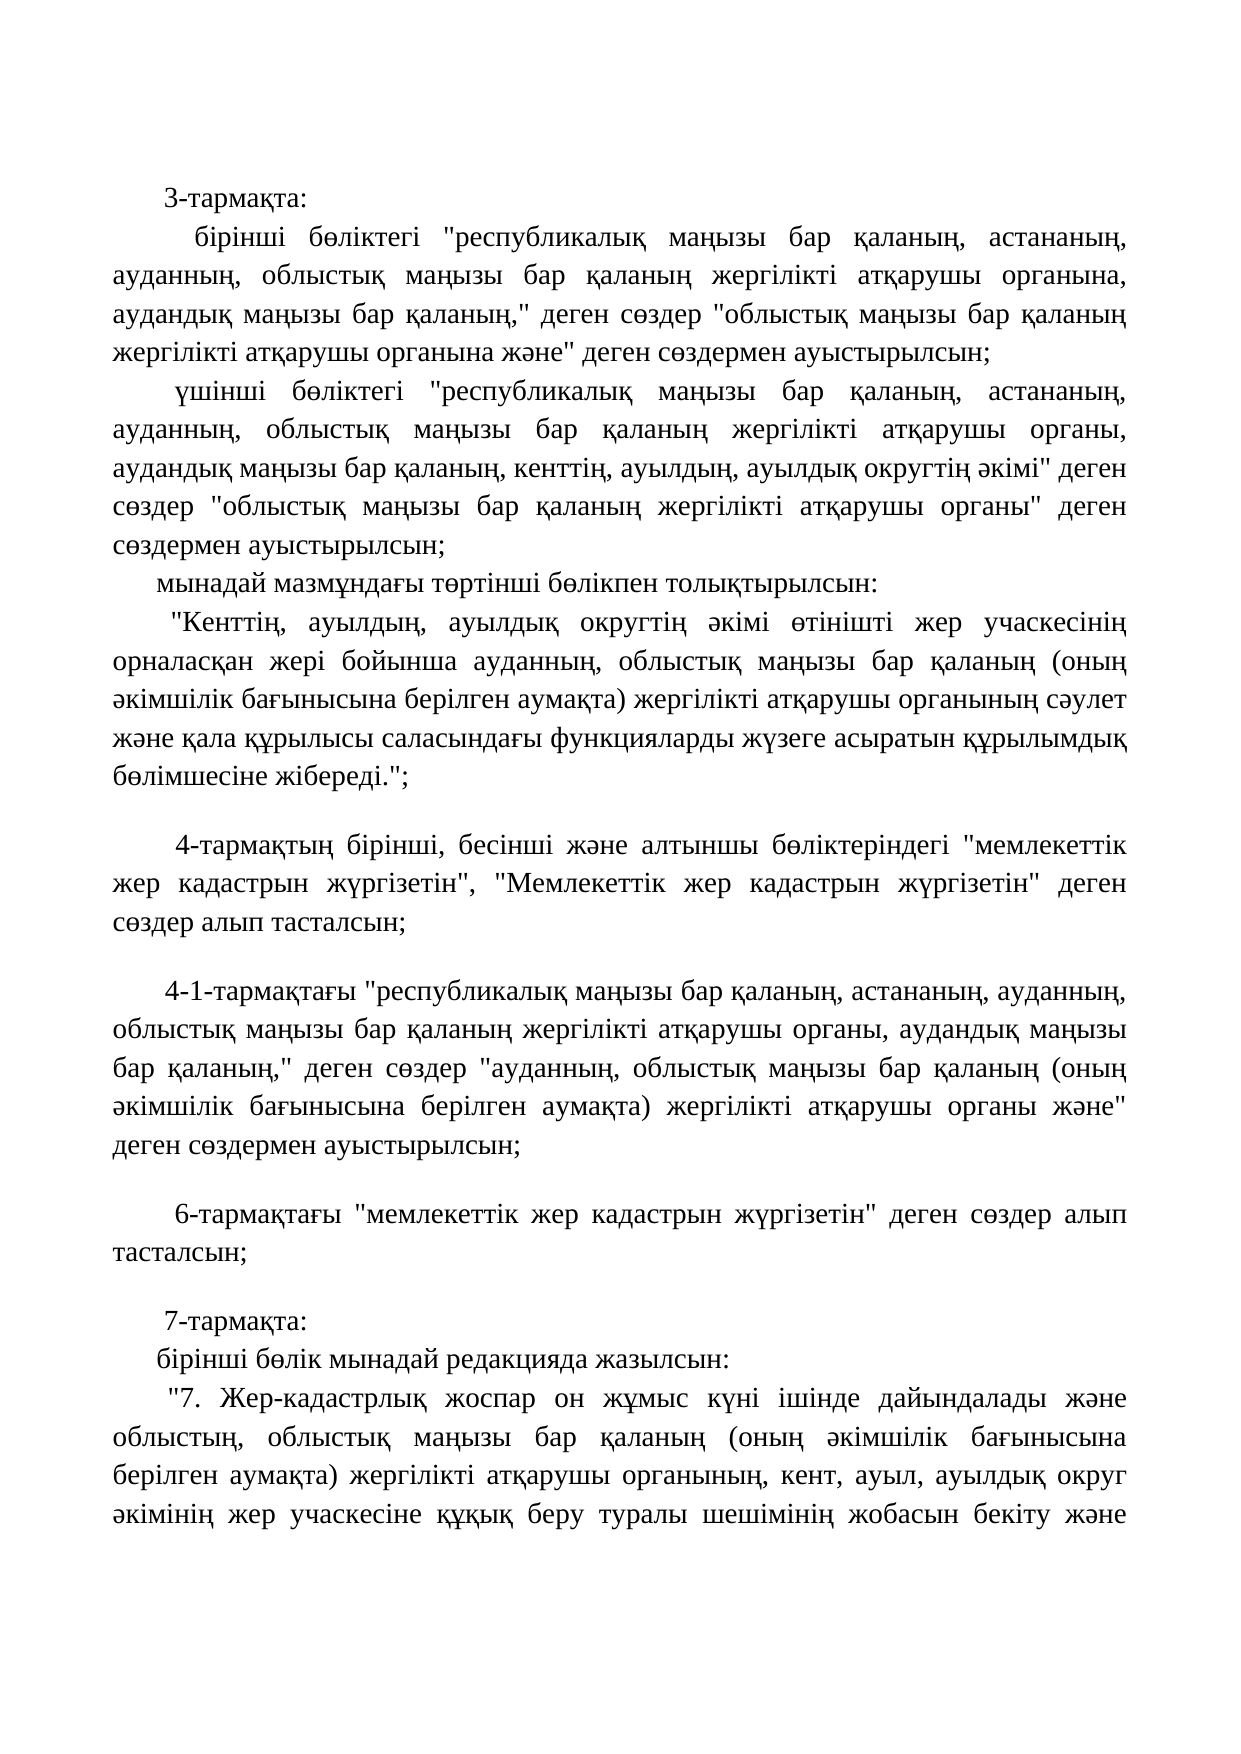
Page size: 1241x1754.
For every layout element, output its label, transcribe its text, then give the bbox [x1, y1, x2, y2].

text 7-тармақта: [112, 1303, 1128, 1337]
text 6-тармақтағы "мемлекеттік жер кадастрын жүргізетін" деген сөздер алып тасталсын; [112, 1196, 1128, 1268]
text 4-тармақтың бірінші, бесінші және алтыншы бөліктеріндегі "мемлекеттік жер кадастрын жүргізетін", "Мемлекеттік жер кадастрын жүргізетін" деген сөздер алып тасталсын; [112, 827, 1128, 938]
text мынадай мазмұндағы төртінші бөлікпен толықтырылсын: [112, 566, 1128, 599]
text бірінші бөліктегі "республикалық маңызы бар қаланың, астананың, ауданның, облыстық маңызы бар қаланың жергiлiктi атқарушы органына, аудандық маңызы бар қаланың," деген сөздер "облыстық маңызы бар қаланың жергiлiктi атқарушы органына және" деген сөздермен ауыстырылсын; [112, 219, 1128, 368]
text 3-тармақта: [112, 180, 1128, 214]
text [112, 1380, 1128, 1529]
text "Кенттің, ауылдың, ауылдық округтің әкімі өтінішті жер учаскесінің орналасқан жері бойынша ауданның, облыстық маңызы бар қаланың (оның әкімшілік бағынысына берілген аумақта) жергілікті атқарушы органының сәулет және қала құрылысы саласындағы функцияларды жүзеге асыратын құрылымдық бөлімшесіне жібереді."; [112, 604, 1128, 792]
text бірінші бөлік мынадай редакцияда жазылсын: [112, 1342, 1128, 1375]
text 4-1-тармақтағы "республикалық маңызы бар қаланың, астананың, ауданның, облыстық маңызы бар қаланың жергілікті атқарушы органы, аудандық маңызы бар қаланың," деген сөздер "ауданның, облыстық маңызы бар қаланың (оның әкімшілік бағынысына берілген аумақта) жергілікті атқарушы органы және" деген сөздермен ауыстырылсын; [112, 973, 1128, 1161]
text үшінші бөліктегі "республикалық маңызы бар қаланың, астананың, ауданның, облыстық маңызы бар қаланың жергілікті атқарушы органы, аудандық маңызы бар қаланың, кенттің, ауылдың, ауылдық округтің әкімі" деген сөздер "облыстық маңызы бар қаланың жергілікті атқарушы органы" деген сөздермен ауыстырылсын; [112, 373, 1128, 561]
